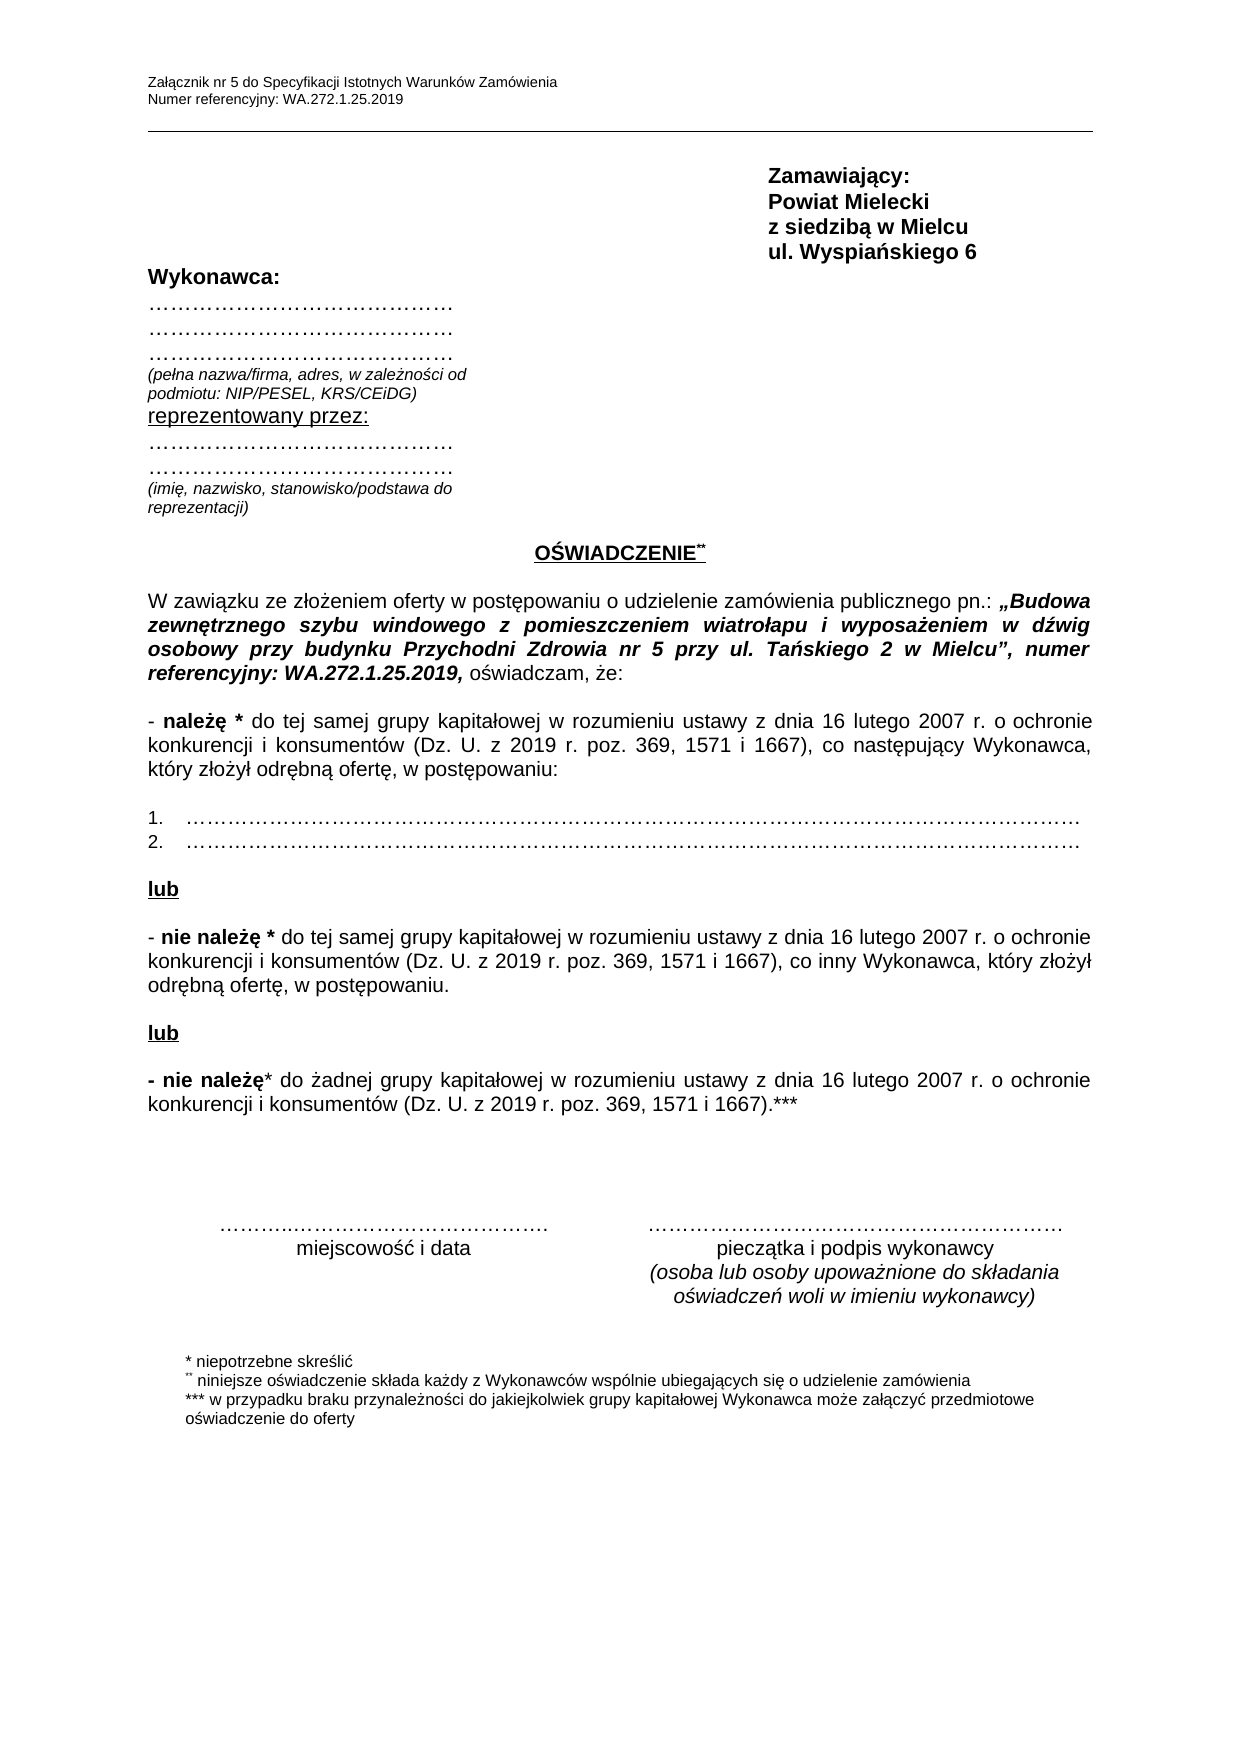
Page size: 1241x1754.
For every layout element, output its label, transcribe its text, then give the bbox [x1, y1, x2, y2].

text - należę * do tej samej grupy kapitałowej w rozumieniu ustawy z dnia 16 lutego 2007 r. o ochronie konkurencji i konsumentów (Dz. U. z 2019 r. poz. 369, 1571 i 1667), co następujący Wykonawca, który złożył odrębną ofertę, w postępowaniu: [148, 709, 1093, 781]
text OŚWIADCZENIE** [148, 541, 1093, 565]
text * niepotrzebne skreślić [185, 1351, 1093, 1371]
text reprezentowany przez: [148, 403, 1093, 428]
text lub [148, 877, 1093, 901]
text W zawiązku ze złożeniem oferty w postępowaniu o udzielenie zamówienia publicznego pn.: „Budowa zewnętrznego szybu windowego z pomieszczeniem wiatrołapu i wyposażeniem w dźwig osobowy przy budynku Przychodni Zdrowia nr 5 przy ul. Tańskiego 2 w Mielcu”, numer referencyjny: WA.272.1.25.2019, oświadczam, że: [148, 589, 1093, 685]
text z siedzibą w Mielcu [768, 214, 1093, 239]
table_header ………..………………………………. miejscowość i data [148, 1212, 619, 1327]
text Wykonawca: [148, 264, 1093, 289]
list ………………………………………………………………………………………………………………… [148, 805, 1093, 829]
text lub [148, 1020, 1093, 1044]
table_header …………………………………………………… pieczątka i podpis wykonawcy (osoba lub osoby upoważnione do składania oświadczeń woli w imieniu wykonawcy) [619, 1212, 1091, 1327]
text - nie należę* do żadnej grupy kapitałowej w rozumieniu ustawy z dnia 16 lutego 2007 r. o ochronie konkurencji i konsumentów (Dz. U. z 2019 r. poz. 369, 1571 i 1667).*** [148, 1068, 1093, 1116]
text (imię, nazwisko, stanowisko/podstawa do reprezentacji) [148, 479, 472, 517]
text …………………………………… [148, 289, 472, 314]
list ………………………………………………………………………………………………………………… [148, 829, 1093, 853]
text *** w przypadku braku przynależności do jakiejkolwiek grupy kapitałowej Wykonawca może załączyć przedmiotowe oświadczenie do oferty [185, 1390, 1093, 1428]
text (pełna nazwa/firma, adres, w zależności od podmiotu: NIP/PESEL, KRS/CEiDG) [148, 365, 472, 403]
text Zamawiający: [694, 163, 1093, 188]
text - nie należę * do tej samej grupy kapitałowej w rozumieniu ustawy z dnia 16 lutego 2007 r. o ochronie konkurencji i konsumentów (Dz. U. z 2019 r. poz. 369, 1571 i 1667), co inny Wykonawca, który złożył odrębną ofertę, w postępowaniu. [148, 924, 1093, 996]
text ………………………………………………………………………… [148, 314, 472, 365]
text Powiat Mielecki [768, 188, 1093, 214]
text ul. Wyspiańskiego 6 [768, 239, 1093, 264]
text ** niniejsze oświadczenie składa każdy z Wykonawców wspólnie ubiegających się o udzielenie zamówienia [185, 1371, 1093, 1390]
text ………………………………………………………………………… [148, 428, 472, 479]
